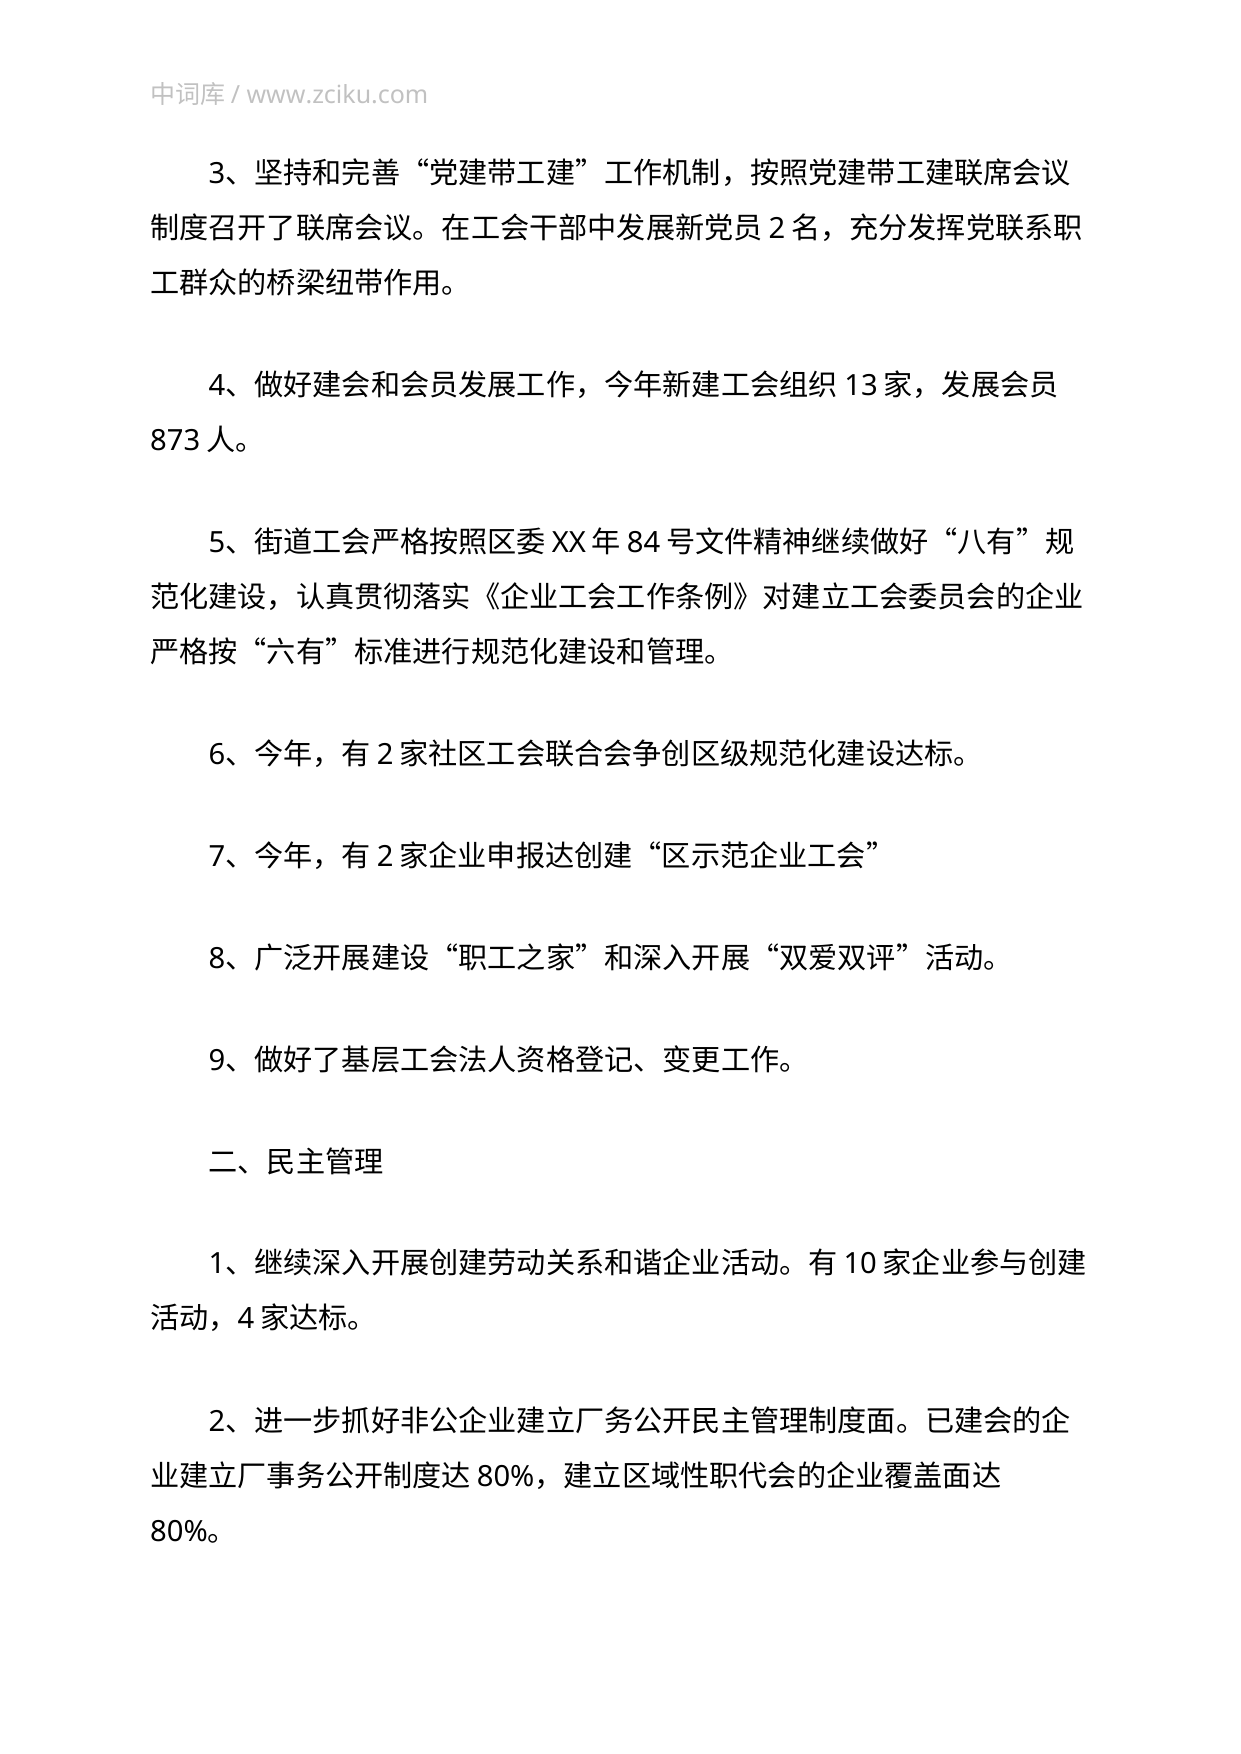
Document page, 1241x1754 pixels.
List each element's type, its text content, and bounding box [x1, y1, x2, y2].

text 1、继续深入开展创建劳动关系和谐企业活动。有10家企业参与创建活动，4家达标。 [150, 1240, 1090, 1337]
text 3、坚持和完善“党建带工建”工作机制，按照党建带工建联席会议制度召开了联席会议。在工会干部中发展新党员2名，充分发挥党联系职工群众的桥梁纽带作用。 [150, 150, 1090, 302]
text 9、做好了基层工会法人资格登记、变更工作。 [150, 1036, 1090, 1079]
text 2、进一步抓好非公企业建立厂务公开民主管理制度面。已建会的企业建立厂事务公开制度达80%，建立区域性职代会的企业覆盖面达80%。 [150, 1397, 1090, 1549]
text 4、做好建会和会员发展工作，今年新建工会组织 13家，发展会员873人。 [150, 362, 1090, 459]
text 5、街道工会严格按照区委XX年84号文件精神继续做好“八有”规范化建设，认真贯彻落实《企业工会工作条例》对建立工会委员会的企业严格按“六有”标准进行规范化建设和管理。 [150, 519, 1090, 671]
text 6、今年，有2家社区工会联合会争创区级规范化建设达标。 [150, 730, 1090, 773]
text 7、今年，有2家企业申报达创建“区示范企业工会” [150, 832, 1090, 875]
text 8、广泛开展建设“职工之家”和深入开展“双爱双评”活动。 [150, 934, 1090, 977]
text 二、民主管理 [150, 1138, 1090, 1181]
